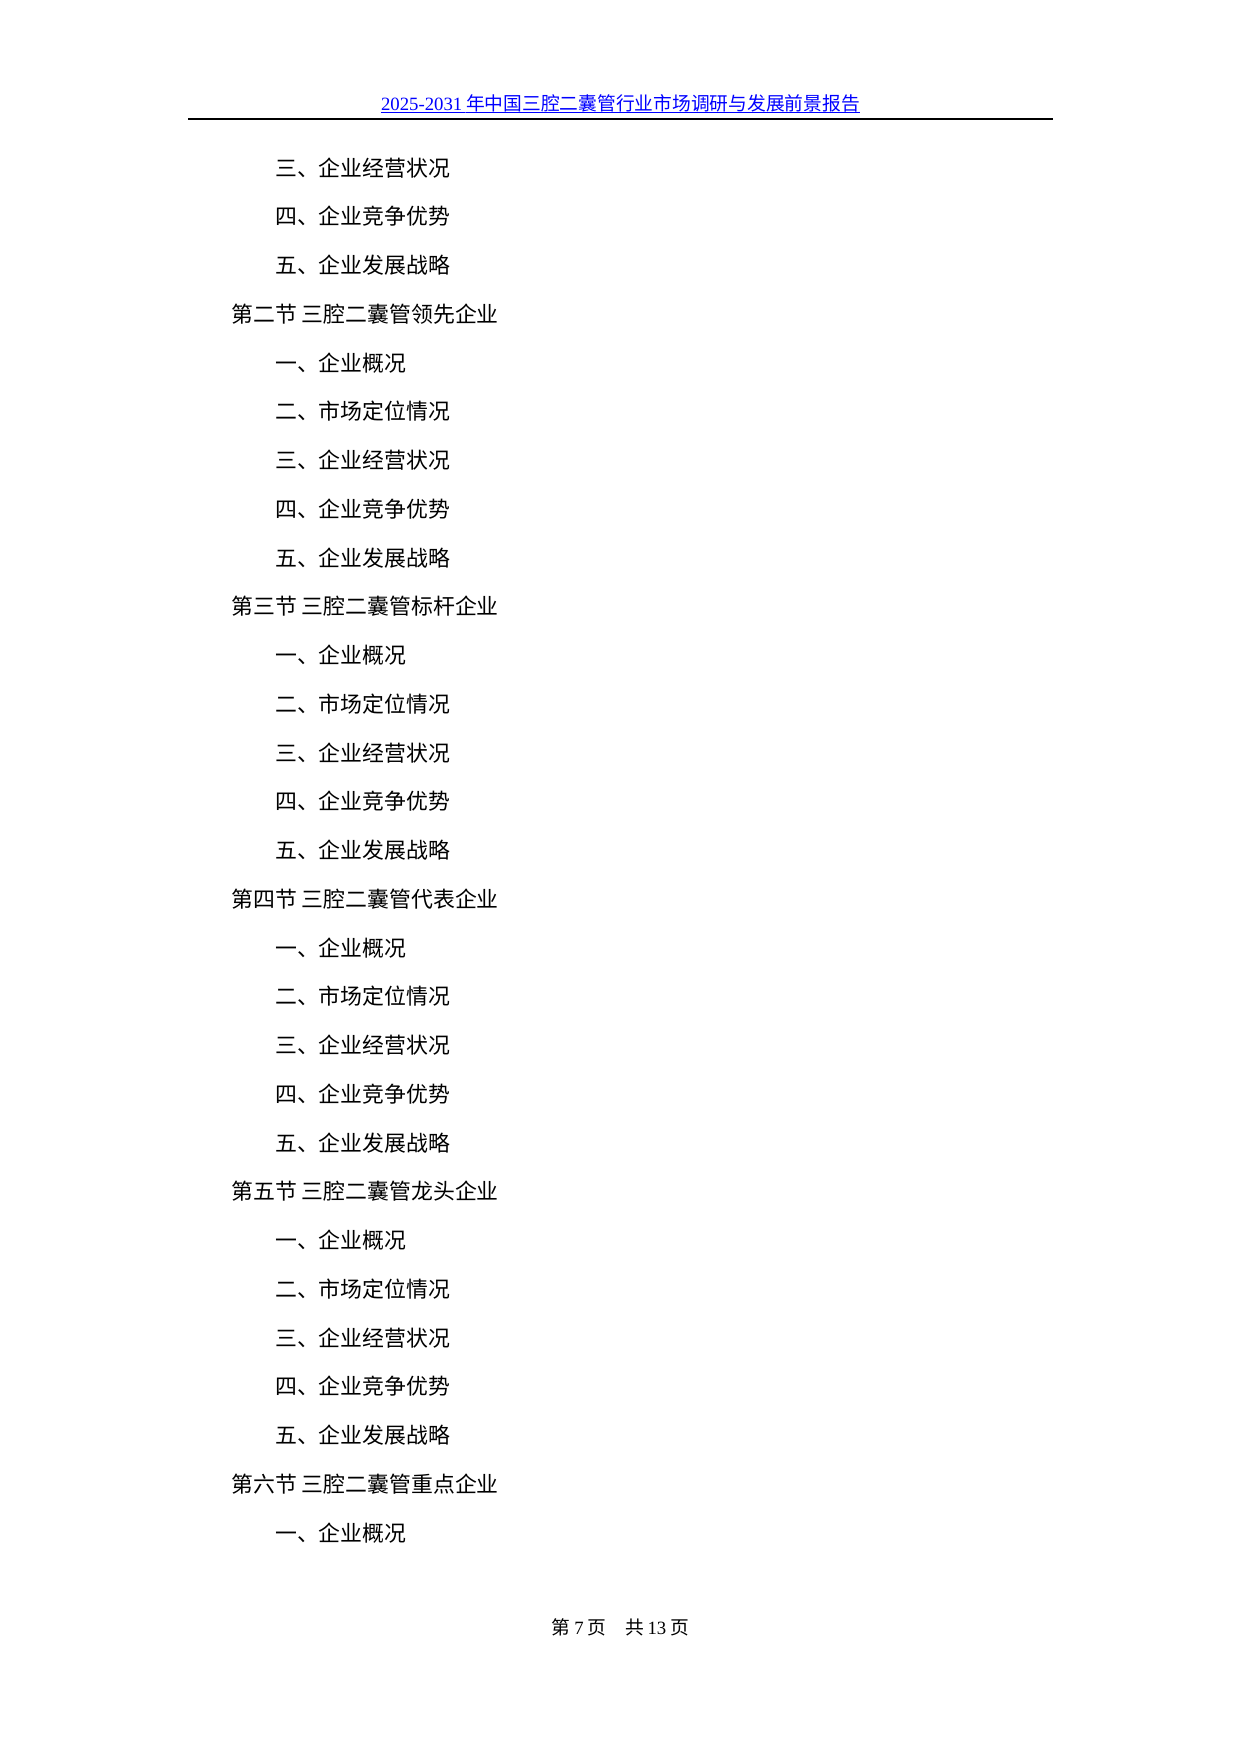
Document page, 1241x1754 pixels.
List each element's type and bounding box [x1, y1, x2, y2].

text [187, 150, 1053, 1548]
